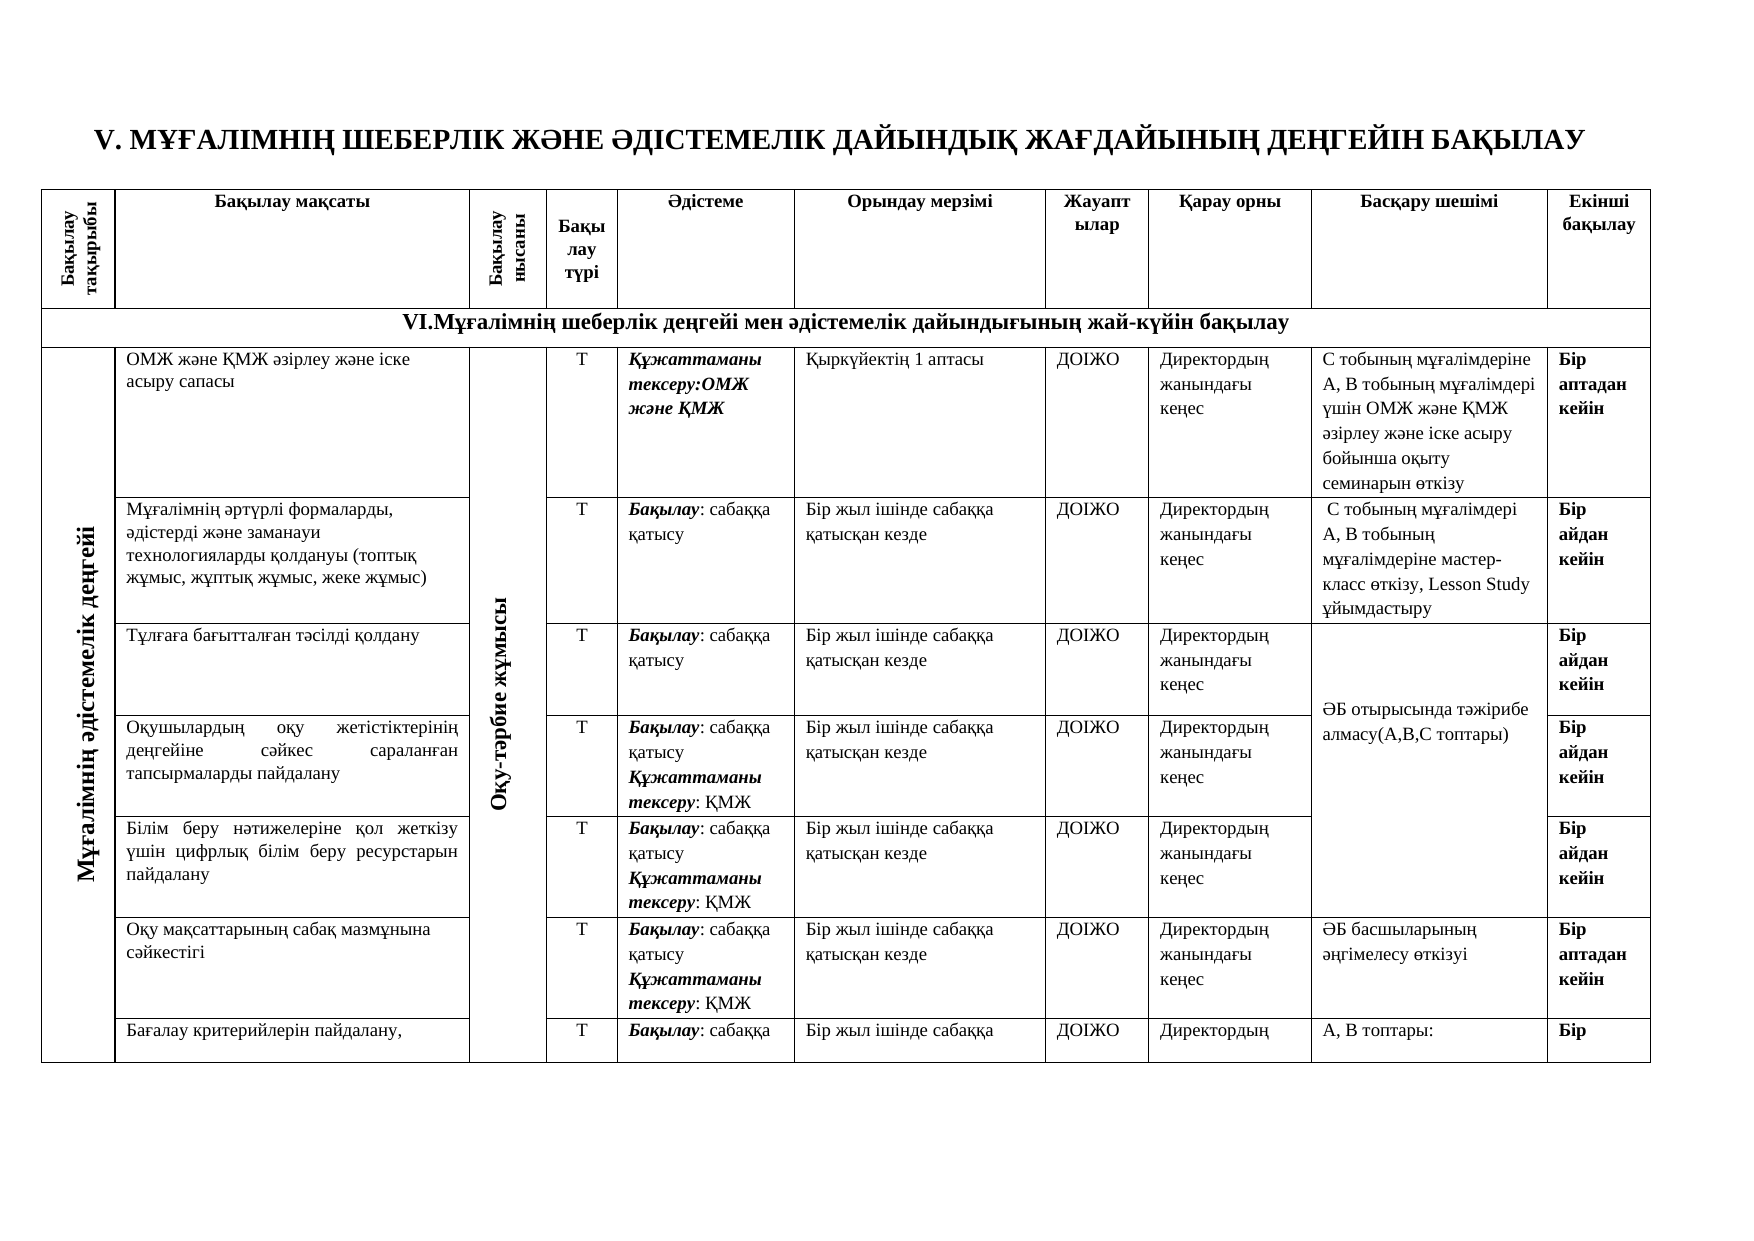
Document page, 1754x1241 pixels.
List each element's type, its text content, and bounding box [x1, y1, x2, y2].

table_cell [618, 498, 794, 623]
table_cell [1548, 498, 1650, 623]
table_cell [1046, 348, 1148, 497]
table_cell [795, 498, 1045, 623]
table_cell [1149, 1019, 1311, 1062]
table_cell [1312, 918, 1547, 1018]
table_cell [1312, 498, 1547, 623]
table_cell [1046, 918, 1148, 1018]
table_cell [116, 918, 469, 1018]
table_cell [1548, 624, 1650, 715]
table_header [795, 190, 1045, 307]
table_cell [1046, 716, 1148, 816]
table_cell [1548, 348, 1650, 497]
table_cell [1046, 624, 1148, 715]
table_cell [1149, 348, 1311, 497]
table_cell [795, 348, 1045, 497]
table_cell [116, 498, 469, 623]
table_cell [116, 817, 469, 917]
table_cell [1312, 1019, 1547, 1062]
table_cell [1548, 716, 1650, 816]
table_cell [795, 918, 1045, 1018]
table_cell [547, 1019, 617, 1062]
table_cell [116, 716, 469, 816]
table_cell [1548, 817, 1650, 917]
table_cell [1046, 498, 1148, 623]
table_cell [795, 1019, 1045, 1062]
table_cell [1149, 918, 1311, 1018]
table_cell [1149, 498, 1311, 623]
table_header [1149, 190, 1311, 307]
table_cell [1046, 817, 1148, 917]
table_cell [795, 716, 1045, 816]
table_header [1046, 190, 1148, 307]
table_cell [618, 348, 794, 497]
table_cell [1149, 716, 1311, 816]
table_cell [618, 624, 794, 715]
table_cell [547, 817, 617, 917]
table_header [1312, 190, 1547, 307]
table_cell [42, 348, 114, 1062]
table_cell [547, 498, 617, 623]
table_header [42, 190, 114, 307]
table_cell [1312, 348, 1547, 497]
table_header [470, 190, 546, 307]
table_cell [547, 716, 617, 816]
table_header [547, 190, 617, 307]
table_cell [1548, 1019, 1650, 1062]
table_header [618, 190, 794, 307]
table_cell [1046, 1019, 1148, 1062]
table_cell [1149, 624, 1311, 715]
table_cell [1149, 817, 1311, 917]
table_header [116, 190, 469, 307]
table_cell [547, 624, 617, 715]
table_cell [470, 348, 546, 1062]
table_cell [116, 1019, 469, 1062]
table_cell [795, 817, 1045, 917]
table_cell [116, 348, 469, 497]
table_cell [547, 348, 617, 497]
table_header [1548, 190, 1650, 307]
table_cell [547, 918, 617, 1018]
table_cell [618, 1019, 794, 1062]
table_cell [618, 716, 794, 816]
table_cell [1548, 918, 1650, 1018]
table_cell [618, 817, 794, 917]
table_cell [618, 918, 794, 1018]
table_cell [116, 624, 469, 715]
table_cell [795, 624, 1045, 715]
text V. МҰҒАЛІМНІҢ ШЕБЕРЛІК ЖӘНЕ ӘДІСТЕМЕЛІК ДАЙЫНДЫҚ ЖАҒДАЙЫНЫҢ ДЕҢГЕЙІН БАҚЫЛАУ [44, 122, 1636, 156]
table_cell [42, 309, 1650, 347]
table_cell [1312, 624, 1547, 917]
